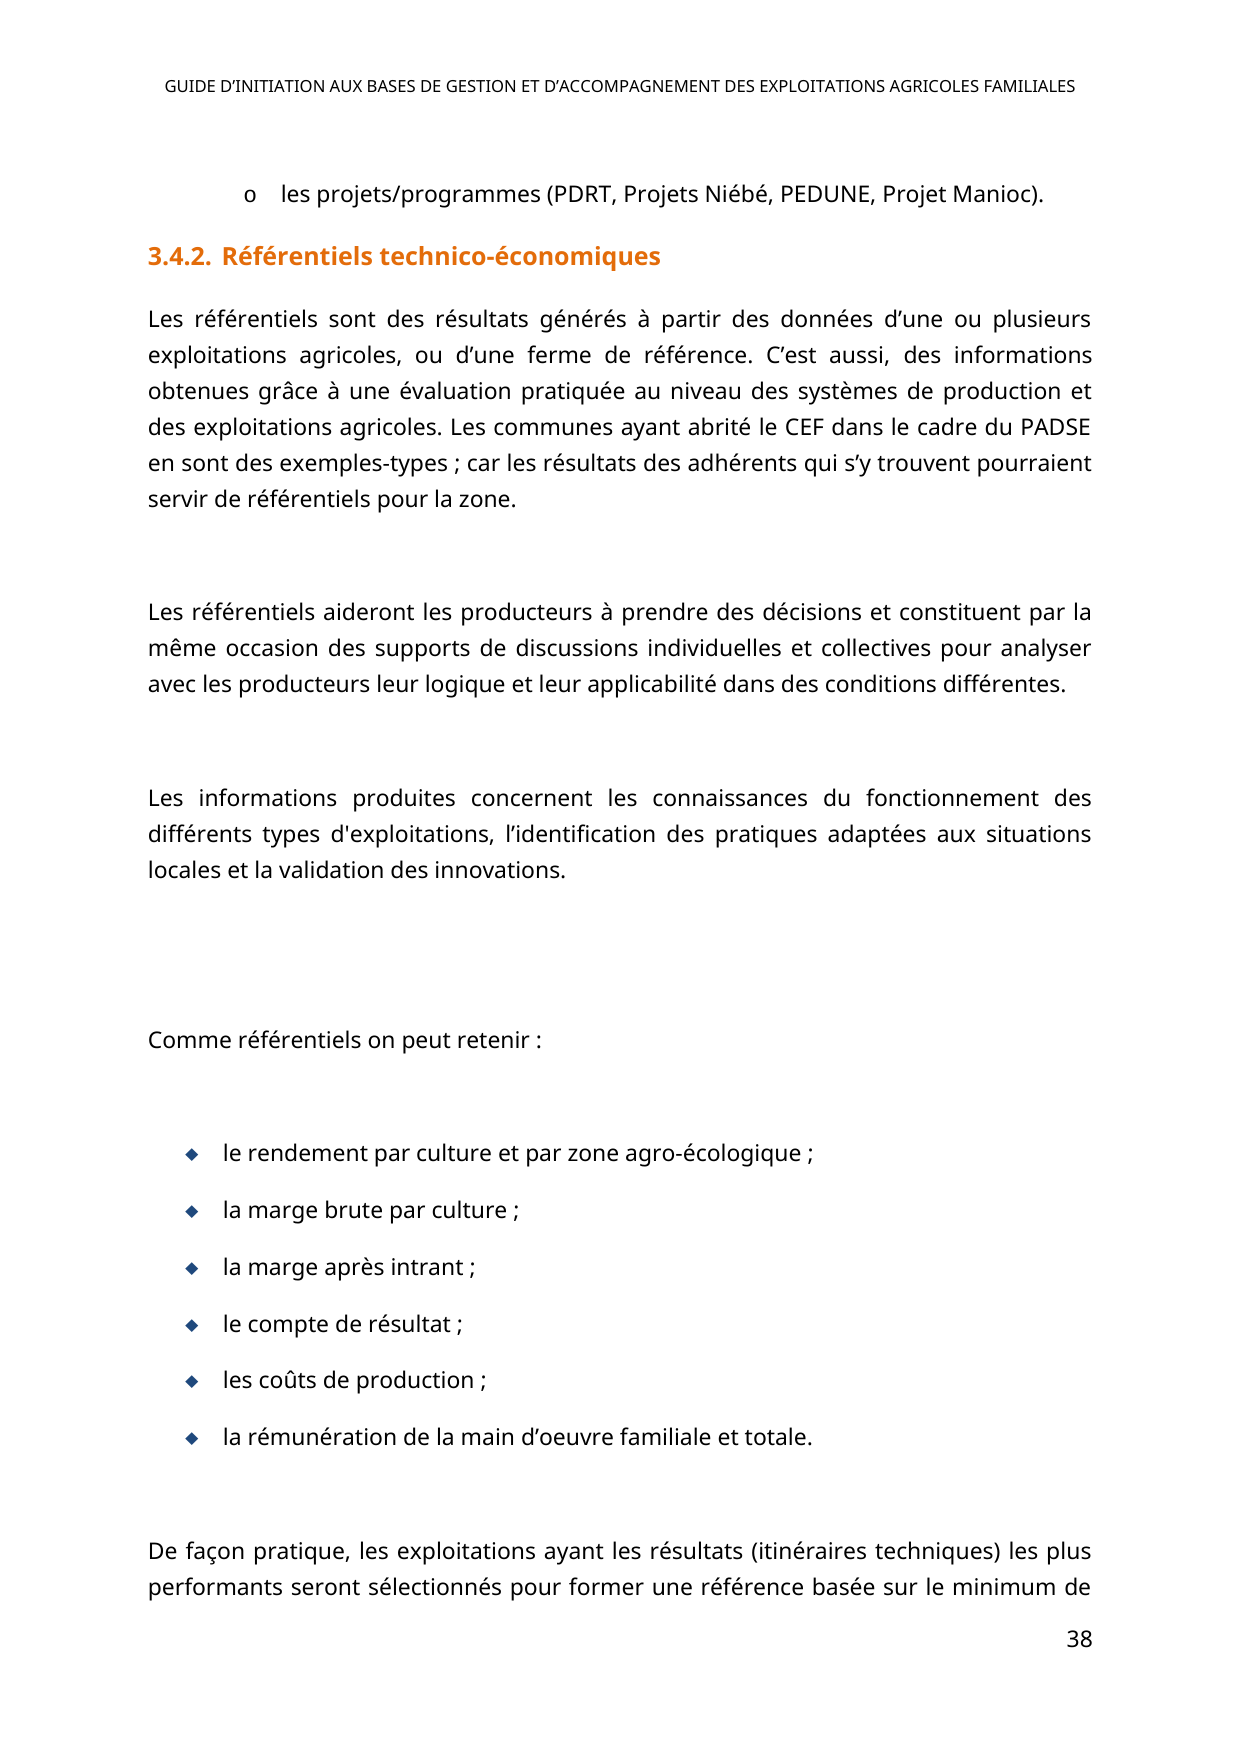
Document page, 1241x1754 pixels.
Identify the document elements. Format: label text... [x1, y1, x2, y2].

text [148, 1535, 1093, 1602]
text les projets/programmes (PDRT, Projets Niébé, PEDUNE, Projet Manioc). [243, 178, 1093, 209]
text Comme référentiels on peut retenir : [148, 1024, 1093, 1055]
text la marge après intrant ; [185, 1251, 1093, 1282]
text le rendement par culture et par zone agro-écologique ; [185, 1137, 1093, 1169]
text Les référentiels aideront les producteurs à prendre des décisions et constituent par la même occasion des supports de discussions individuelles et collectives pour analyser avec les producteurs leur logique et leur applicabilité dans des conditions différentes. [148, 596, 1093, 699]
text Les informations produites concernent les connaissances du fonctionnement des différents types d'exploitations, l’identification des pratiques adaptées aux situations locales et la validation des innovations. [148, 782, 1093, 885]
text le compte de résultat ; [185, 1308, 1093, 1339]
text la marge brute par culture ; [185, 1194, 1093, 1225]
text les coûts de production ; [185, 1364, 1093, 1396]
text Les référentiels sont des résultats générés à partir des données d’une ou plusieurs exploitations agricoles, ou d’une ferme de référence. C’est aussi, des informations obtenues grâce à une évaluation pratiquée au niveau des systèmes de production et des exploitations agricoles. Les communes ayant abrité le CEF dans le cadre du PADSE en sont des exemples-types ; car les résultats des adhérents qui s’y trouvent pourraient servir de référentiels pour la zone. [148, 303, 1093, 514]
text Référentiels technico-économiques [148, 239, 1093, 273]
text la rémunération de la main d’oeuvre familiale et totale. [185, 1421, 1093, 1452]
